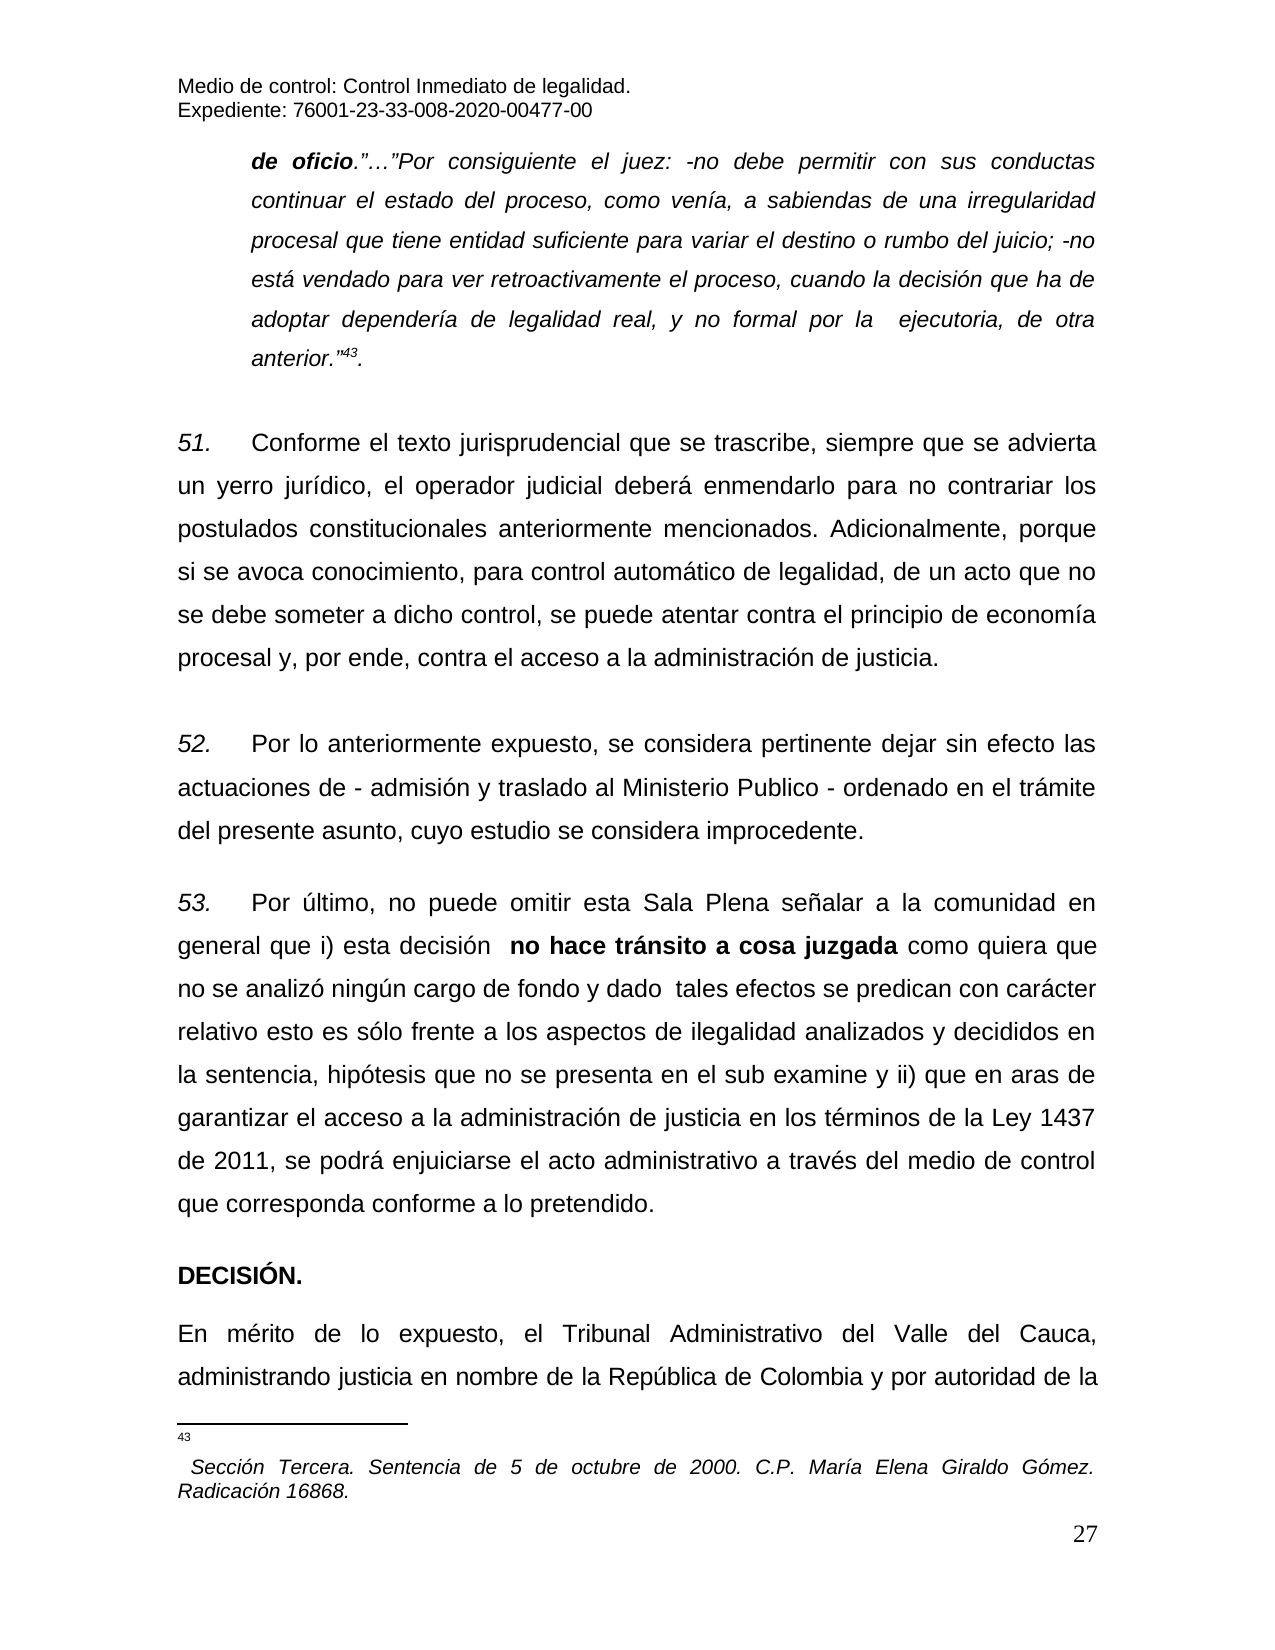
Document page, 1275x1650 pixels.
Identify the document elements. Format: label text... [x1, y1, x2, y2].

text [177, 1319, 1098, 1391]
list Por último, no puede omitir esta Sala Plena señalar a la comunidad en general que i) esta decisión no hace tránsito a cosa juzgada como quiera que no se analizó ningún cargo de fondo y dado tales efectos se predican con carácter relativo esto es sólo frente a los aspectos de ilegalidad analizados y decididos en la sentencia, hipótesis que no se presenta en el sub examine y ii) que en aras de garantizar el acceso a la administración de justicia en los términos de la Ley 1437 de 2011, se podrá enjuiciarse el acto administrativo a través del medio de control que corresponda conforme a lo pretendido. [177, 888, 1098, 1218]
list Por lo anteriormente expuesto, se considera pertinente dejar sin efecto las actuaciones de - admisión y traslado al Ministerio Publico - ordenado en el trámite del presente asunto, cuyo estudio se considera improcedente. [177, 729, 1098, 844]
text DECISIÓN. [177, 1261, 1098, 1290]
list Conforme el texto jurisprudencial que se trascribe, siempre que se advierta un yerro jurídico, el operador judicial deberá enmendarlo para no contrariar los postulados constitucionales anteriormente mencionados. Adicionalmente, porque si se avoca conocimiento, para control automático de legalidad, de un acto que no se debe someter a dicho control, se puede atentar contra el principio de economía procesal y, por ende, contra el acceso a la administración de justicia. [177, 428, 1098, 672]
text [251, 148, 1098, 371]
